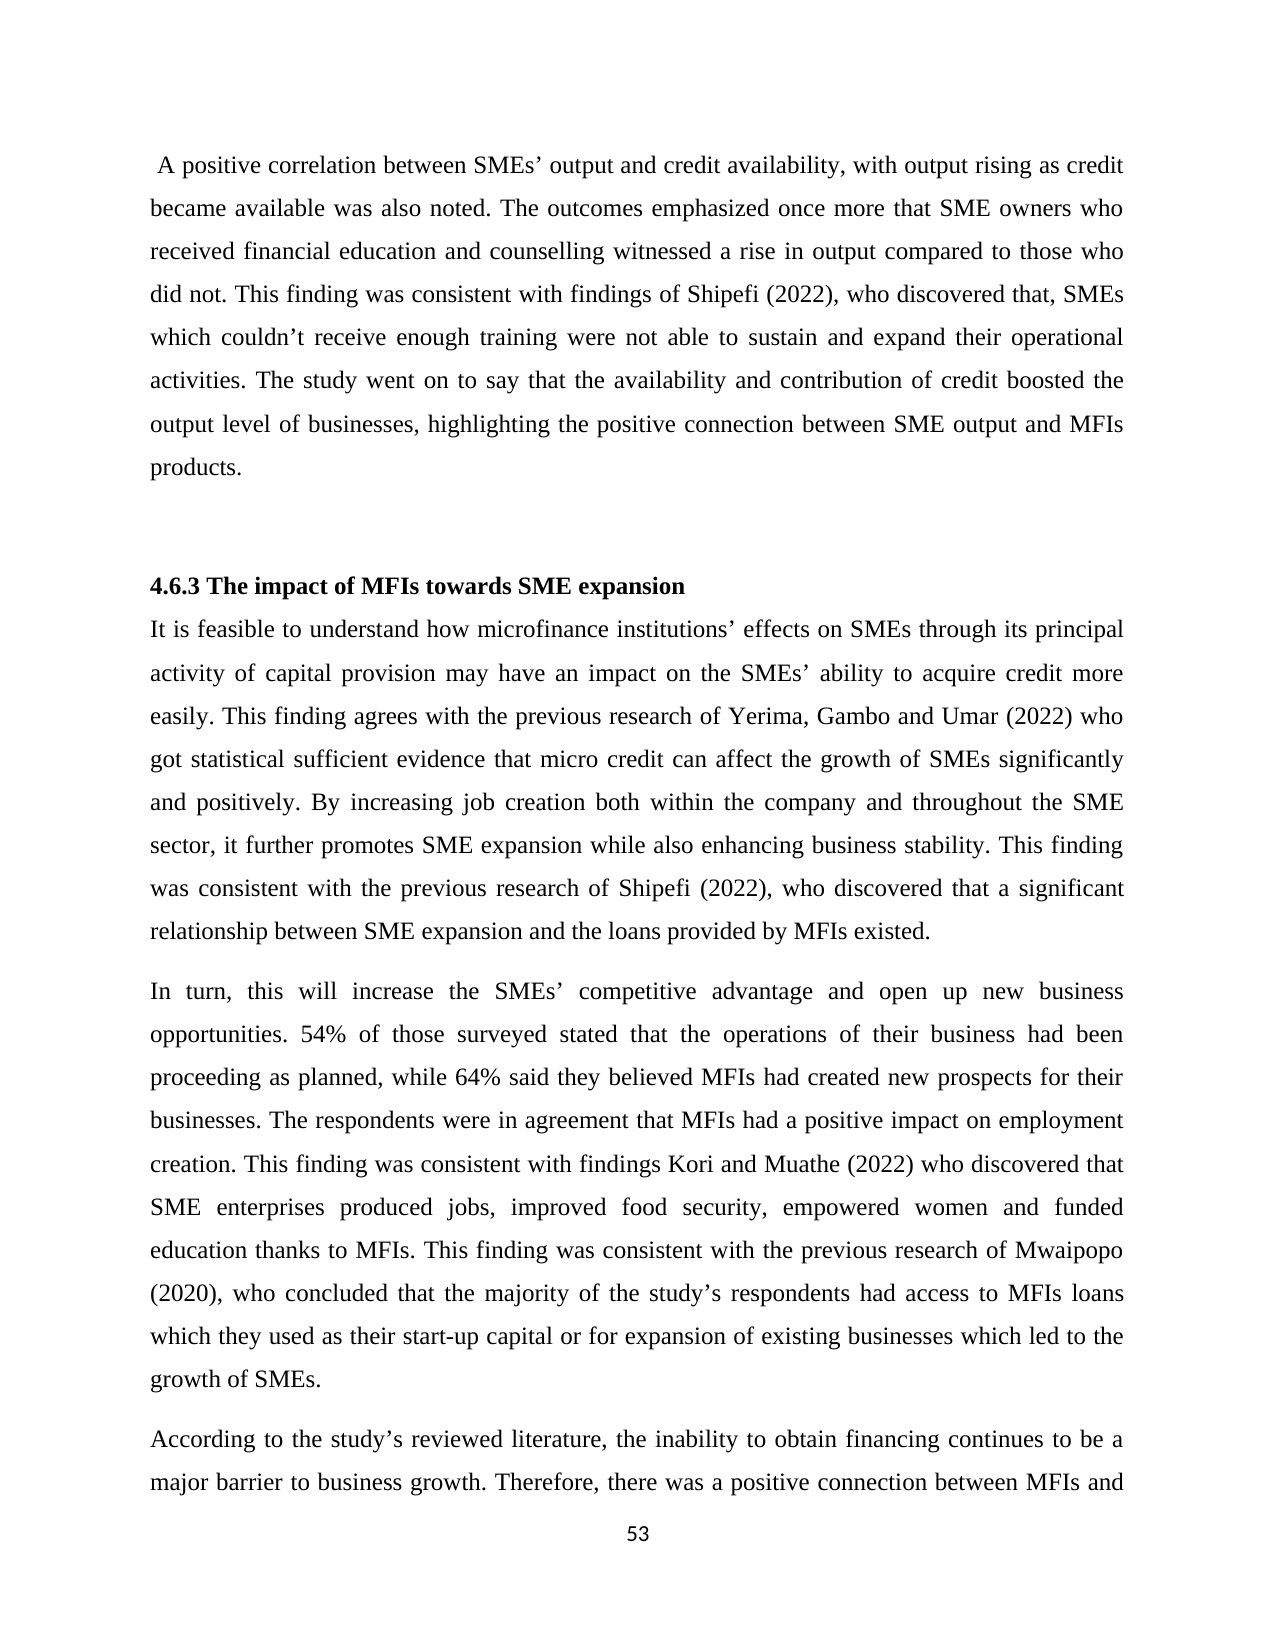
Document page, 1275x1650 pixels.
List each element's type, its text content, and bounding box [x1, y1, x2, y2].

text A positive correlation between SMEs’ output and credit availability, with output rising as credit became available was also noted. The outcomes emphasized once more that SME owners who received financial education and counselling witnessed a rise in output compared to those who did not. This finding was consistent with findings of Shipefi (2022), who discovered that, SMEs which couldn’t receive enough training were not able to sustain and expand their operational activities. The study went on to say that the availability and contribution of credit boosted the output level of businesses, highlighting the positive connection between SME output and MFIs products. [150, 150, 1125, 481]
subtitle 4.6.3 The impact of MFIs towards SME expansion [150, 571, 1125, 600]
text It is feasible to understand how microfinance institutions’ effects on SMEs through its principal activity of capital provision may have an impact on the SMEs’ ability to acquire credit more easily. This finding agrees with the previous research of Yerima, Gambo and Umar (2022) who got statistical sufficient evidence that micro credit can affect the growth of SMEs significantly and positively. By increasing job creation both within the company and throughout the SME sector, it further promotes SME expansion while also enhancing business stability. This finding was consistent with the previous research of Shipefi (2022), who discovered that a significant relationship between SME expansion and the loans provided by MFIs existed. [150, 614, 1125, 945]
text In turn, this will increase the SMEs’ competitive advantage and open up new business opportunities. 54% of those surveyed stated that the operations of their business had been proceeding as planned, while 64% said they believed MFIs had created new prospects for their businesses. The respondents were in agreement that MFIs had a positive impact on employment creation. This finding was consistent with findings Kori and Muathe (2022) who discovered that SME enterprises produced jobs, improved food security, empowered women and funded education thanks to MFIs. This finding was consistent with the previous research of Mwaipopo (2020), who concluded that the majority of the study’s respondents had access to MFIs loans which they used as their start-up capital or for expansion of existing businesses which led to the growth of SMEs. [150, 976, 1125, 1393]
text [150, 1424, 1125, 1496]
